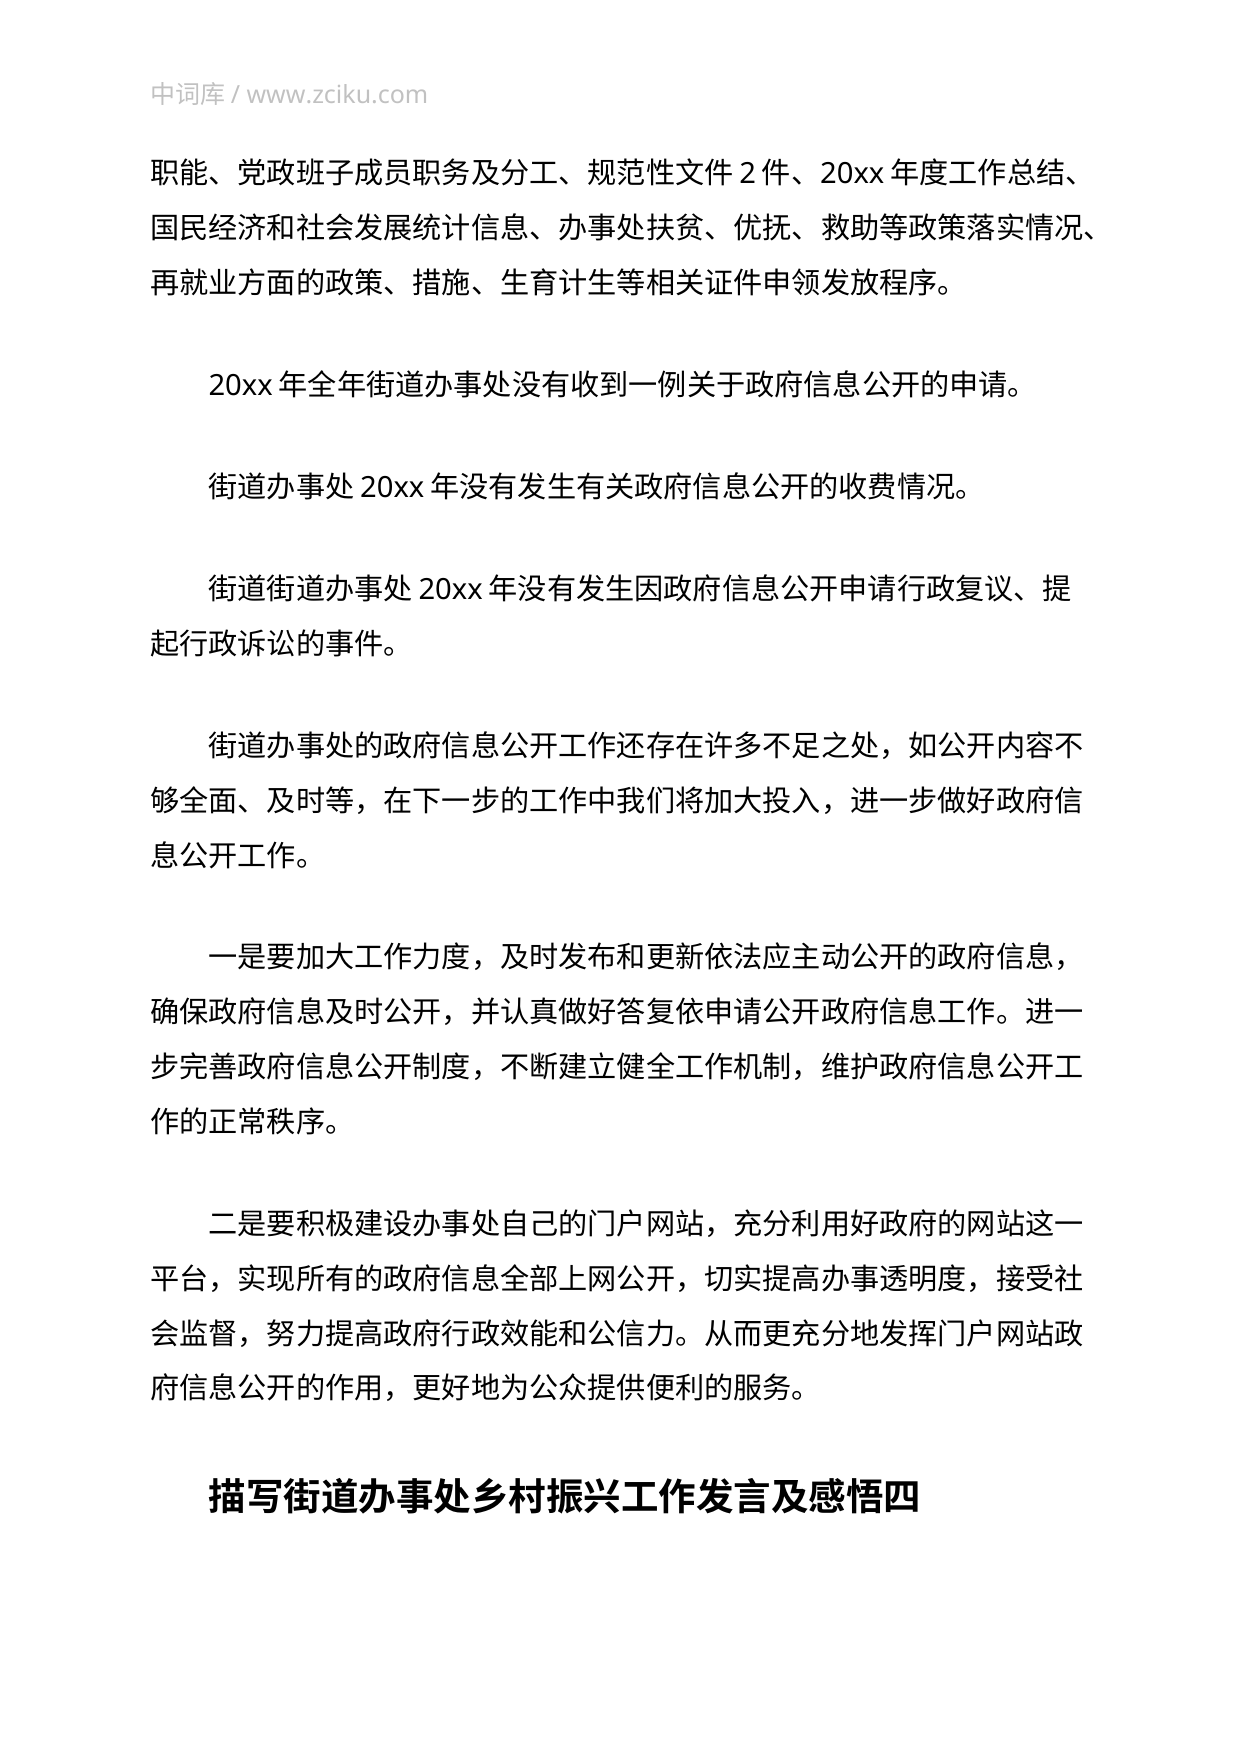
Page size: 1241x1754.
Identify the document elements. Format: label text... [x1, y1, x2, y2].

text 描写街道办事处乡村振兴工作发言及感悟四 [150, 1467, 1090, 1521]
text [150, 150, 1090, 302]
text 街道办事处的政府信息公开工作还存在许多不足之处，如公开内容不够全面、及时等，在下一步的工作中我们将加大投入，进一步做好政府信息公开工作。 [150, 722, 1090, 874]
text 街道办事处20xx年没有发生有关政府信息公开的收费情况。 [150, 464, 1090, 506]
text 街道街道办事处20xx年没有发生因政府信息公开申请行政复议、提起行政诉讼的事件。 [150, 566, 1090, 663]
text 一是要加大工作力度，及时发布和更新依法应主动公开的政府信息，确保政府信息及时公开，并认真做好答复依申请公开政府信息工作。进一步完善政府信息公开制度，不断建立健全工作机制，维护政府信息公开工作的正常秩序。 [150, 934, 1090, 1141]
text 20xx年全年街道办事处没有收到一例关于政府信息公开的申请。 [150, 362, 1090, 404]
text 二是要积极建设办事处自己的门户网站，充分利用好政府的网站这一平台，实现所有的政府信息全部上网公开，切实提高办事透明度，接受社会监督，努力提高政府行政效能和公信力。从而更充分地发挥门户网站政府信息公开的作用，更好地为公众提供便利的服务。 [150, 1200, 1090, 1407]
